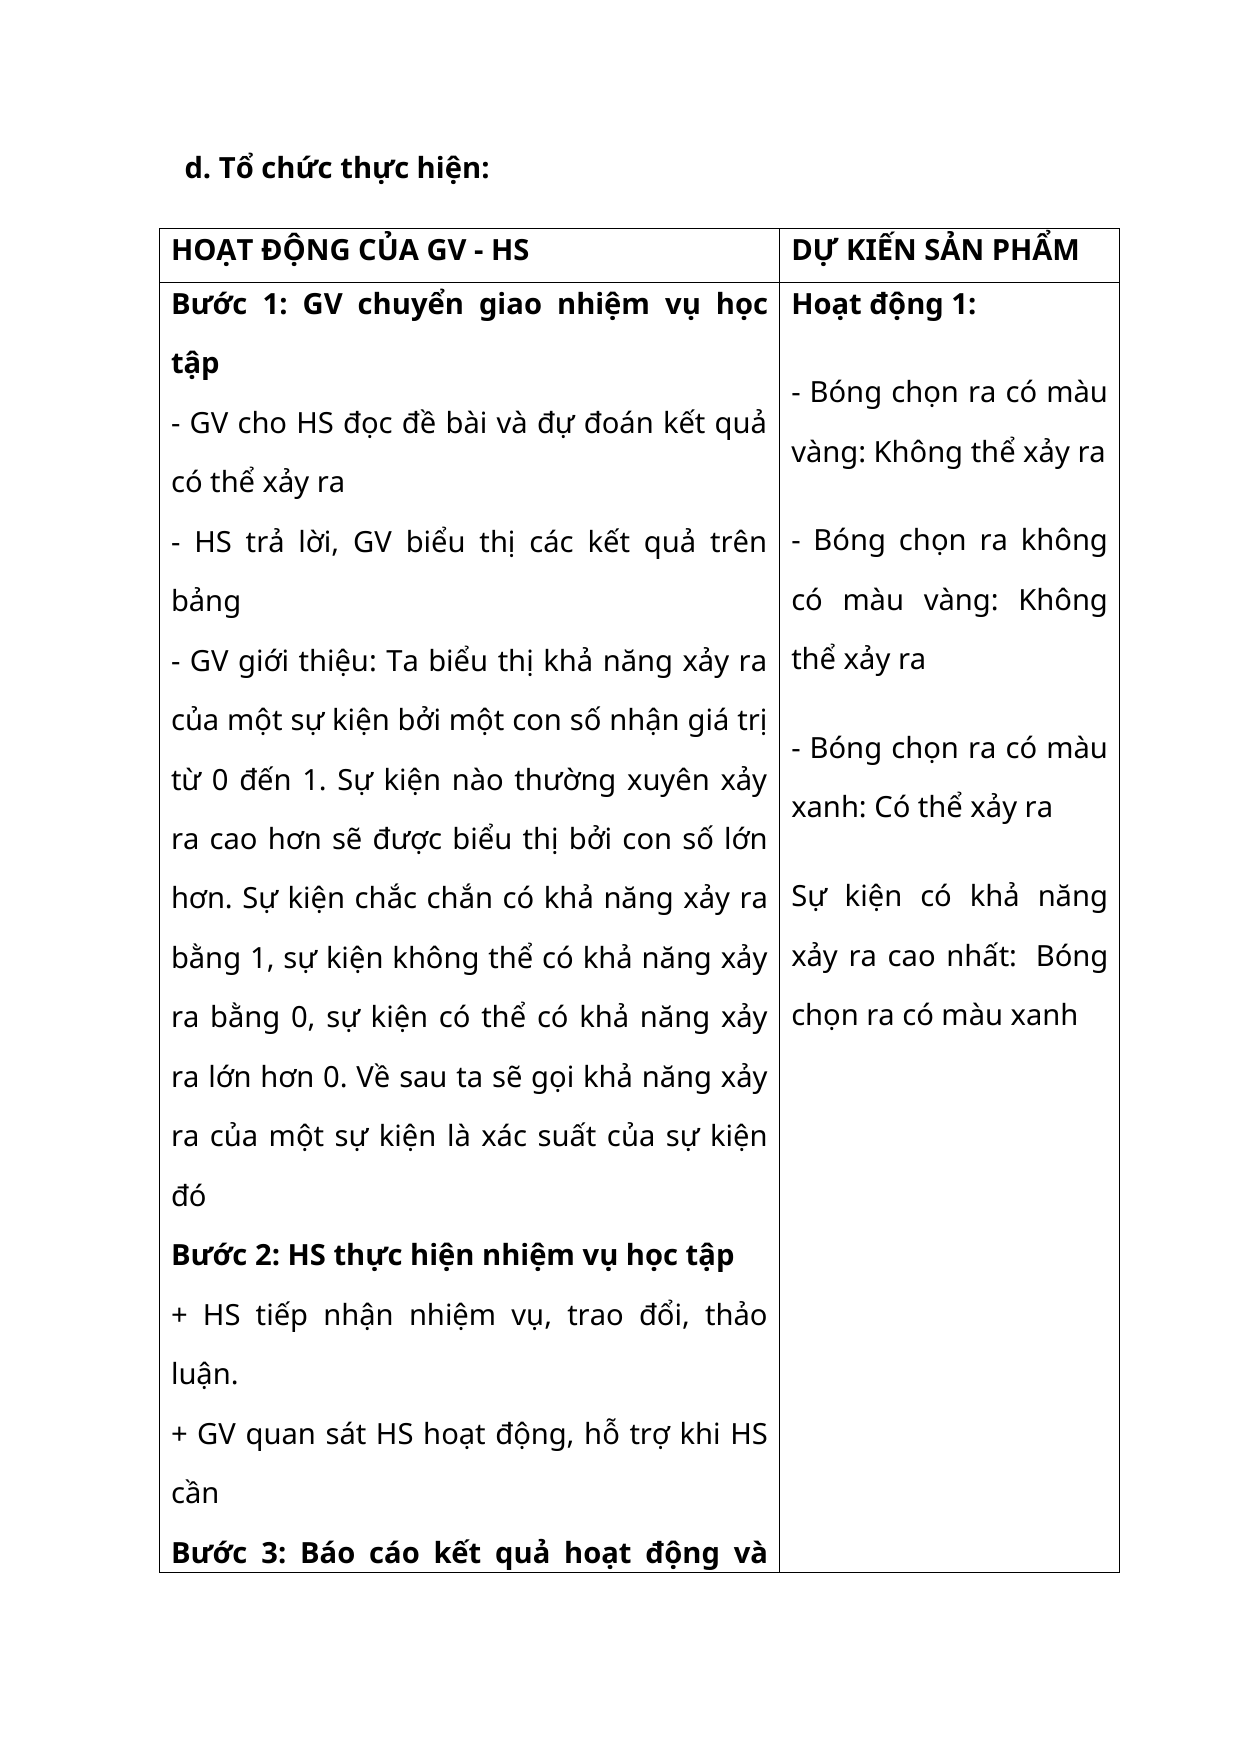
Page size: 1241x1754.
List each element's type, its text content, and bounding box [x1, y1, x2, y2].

table_header HOẠT ĐỘNG CỦA GV - HS [160, 229, 779, 282]
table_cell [780, 283, 1119, 1572]
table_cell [160, 283, 779, 1572]
text d. Tổ chức thực hiện: [184, 148, 1122, 187]
table_header DỰ KIẾN SẢN PHẨM [780, 229, 1119, 282]
